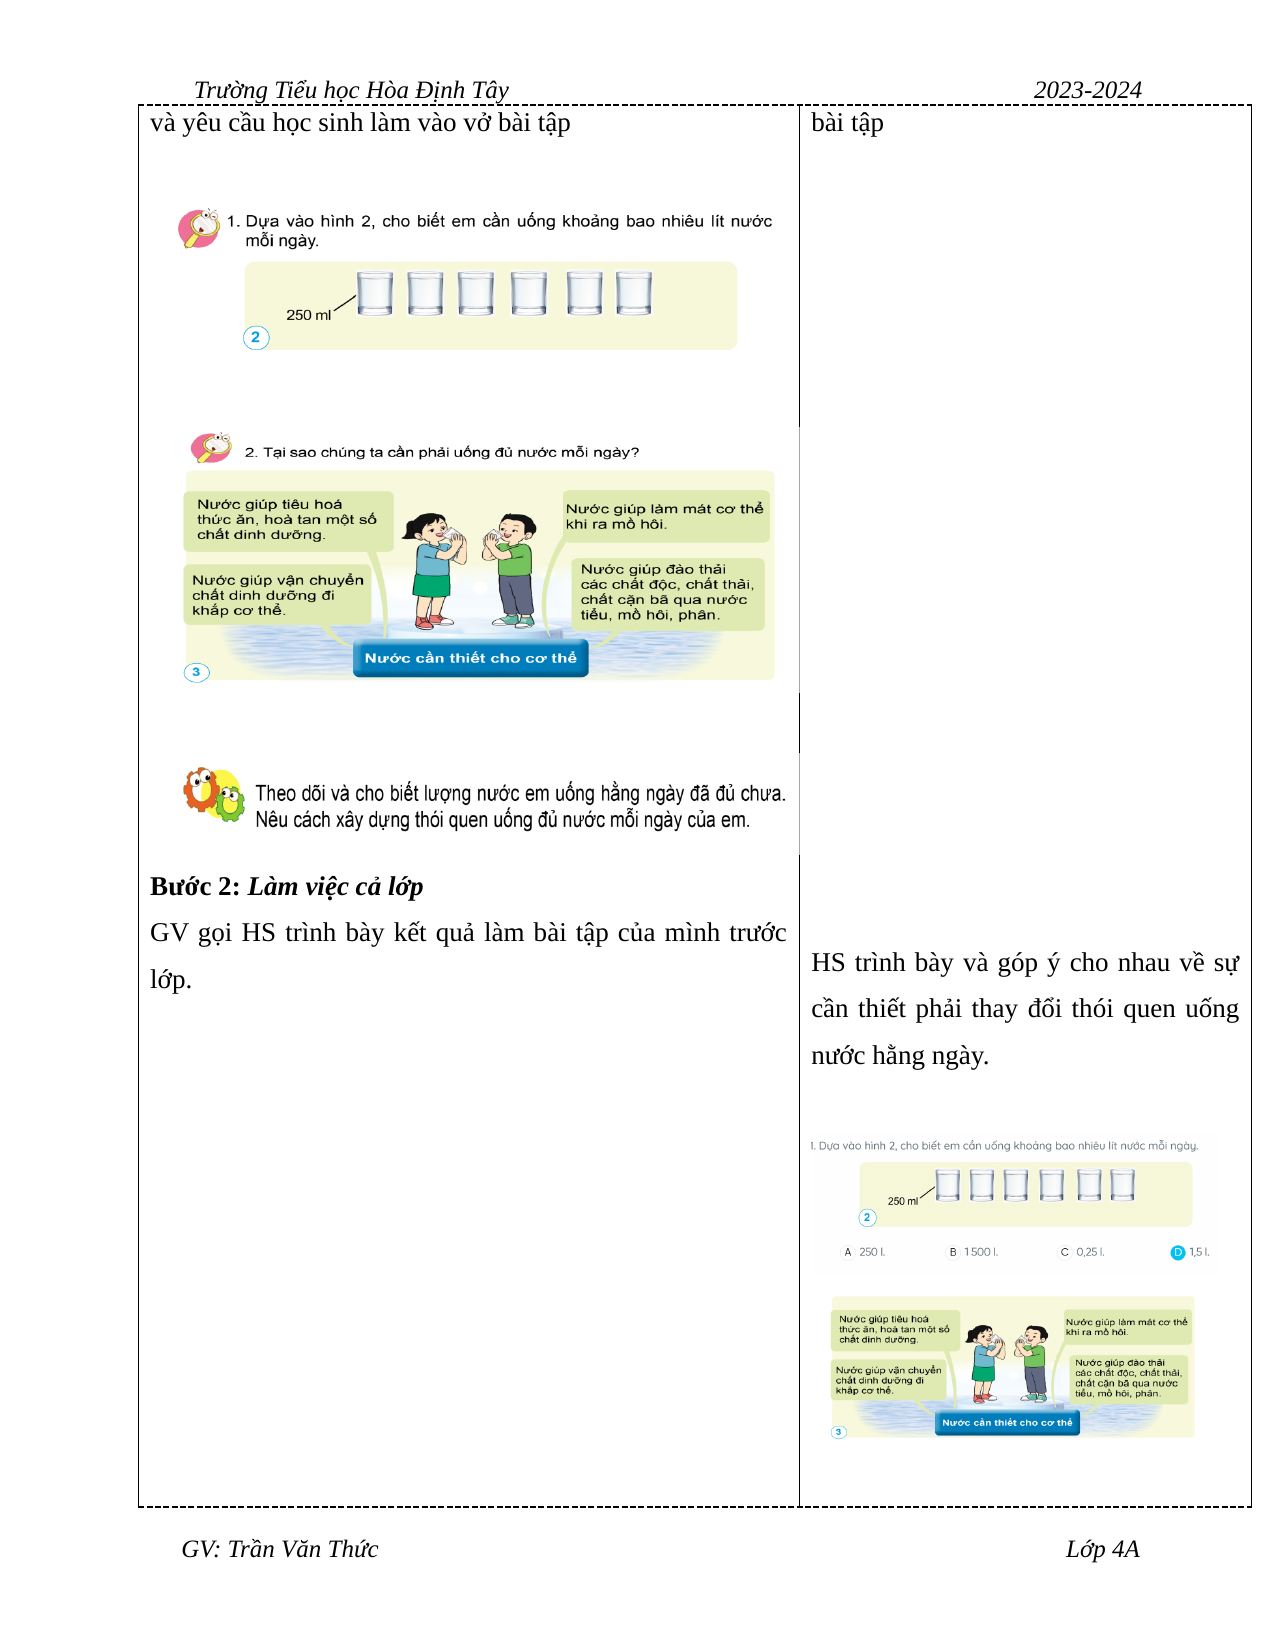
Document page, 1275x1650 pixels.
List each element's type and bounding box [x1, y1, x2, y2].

picture [150, 753, 800, 855]
table_cell [800, 104, 1251, 1506]
picture [811, 1288, 1218, 1446]
picture [150, 427, 800, 693]
picture [811, 1132, 1218, 1275]
table_cell [139, 104, 799, 1506]
picture [150, 199, 797, 367]
